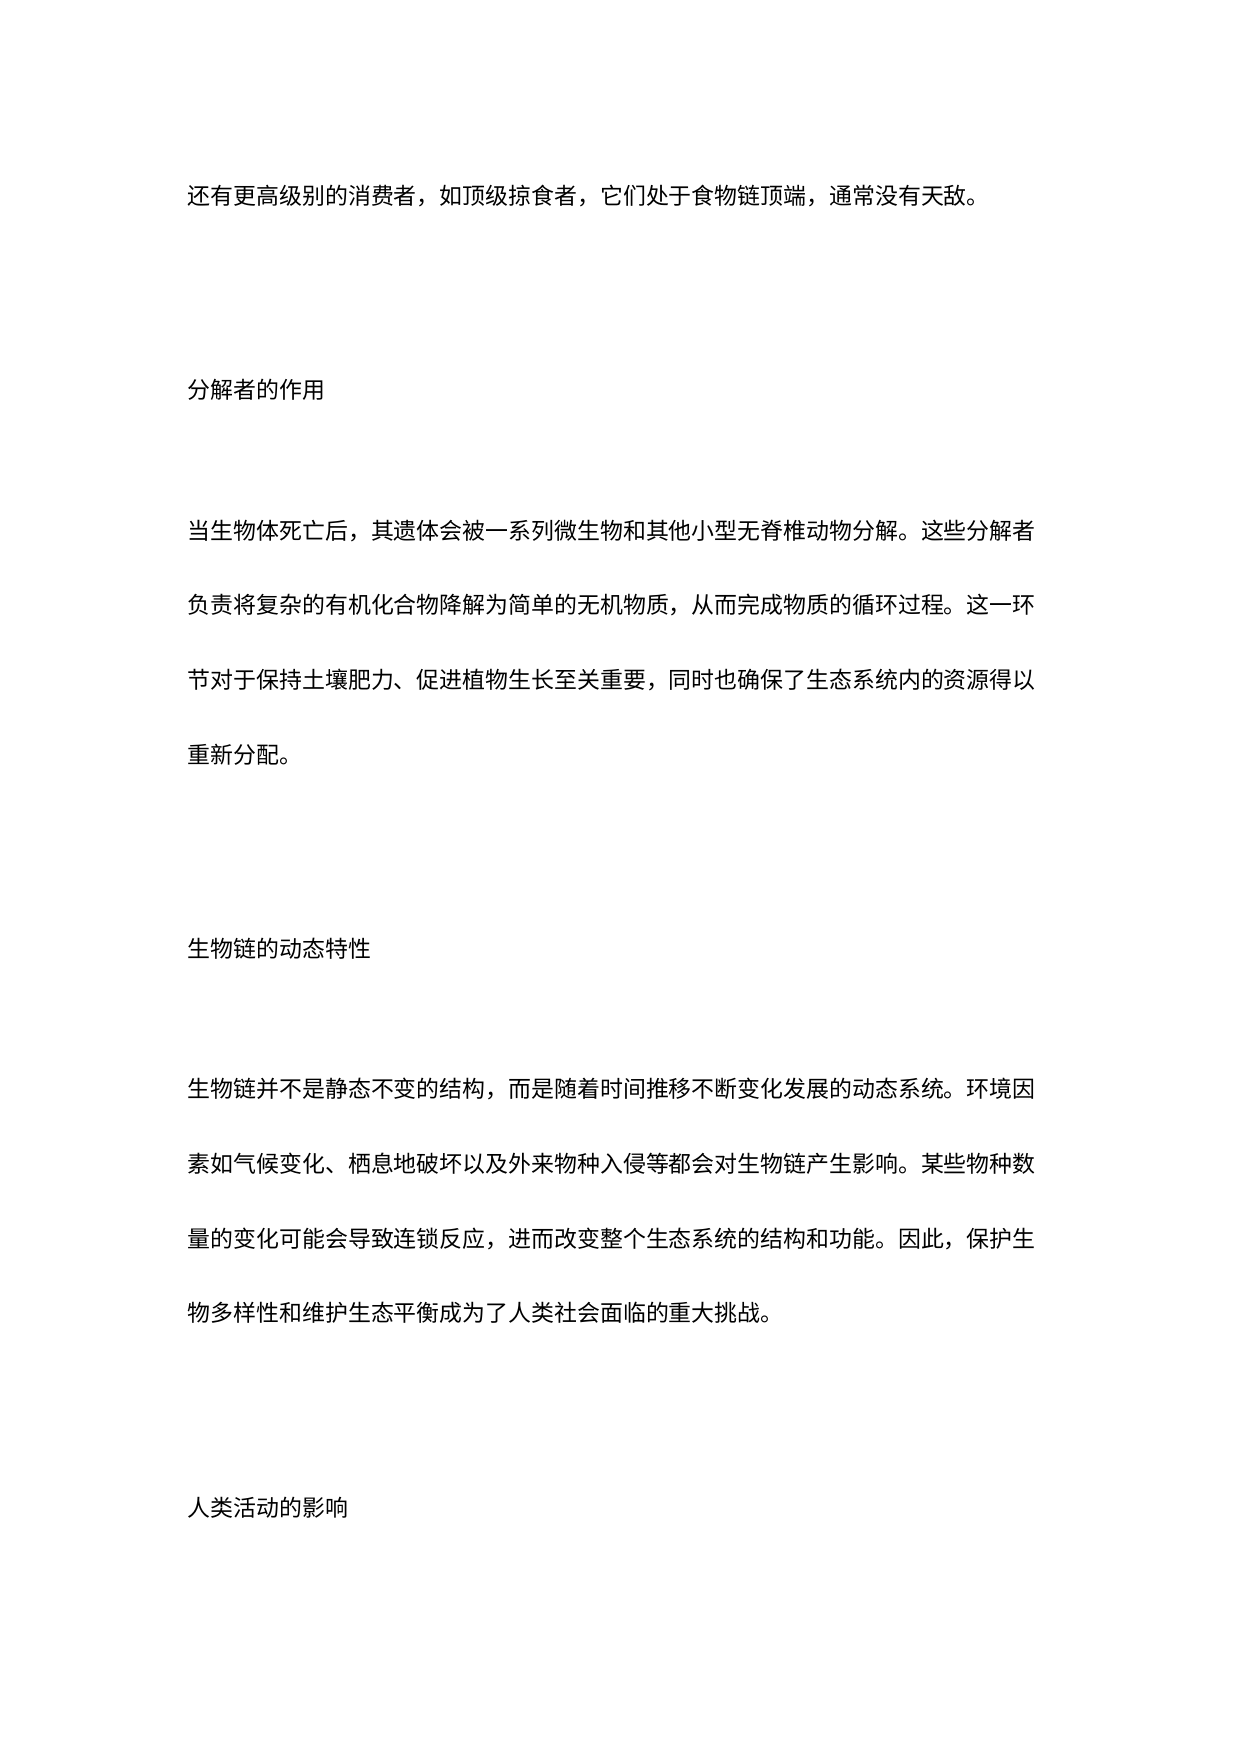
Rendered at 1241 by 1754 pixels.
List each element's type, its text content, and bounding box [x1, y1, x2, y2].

text 当生物体死亡后，其遗体会被一系列微生物和其他小型无脊椎动物分解。这些分解者负责将复杂的有机化合物降解为简单的无机物质，从而完成物质的循环过程。这一环节对于保持土壤肥力、促进植物生长至关重要，同时也确保了生态系统内的资源得以重新分配。 [187, 497, 1053, 786]
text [187, 162, 1053, 227]
text 分解者的作用 [187, 356, 1053, 421]
text 人类活动的影响 [187, 1474, 1053, 1539]
text 生物链的动态特性 [187, 915, 1053, 980]
text 生物链并不是静态不变的结构，而是随着时间推移不断变化发展的动态系统。环境因素如气候变化、栖息地破坏以及外来物种入侵等都会对生物链产生影响。某些物种数量的变化可能会导致连锁反应，进而改变整个生态系统的结构和功能。因此，保护生物多样性和维护生态平衡成为了人类社会面临的重大挑战。 [187, 1055, 1053, 1344]
